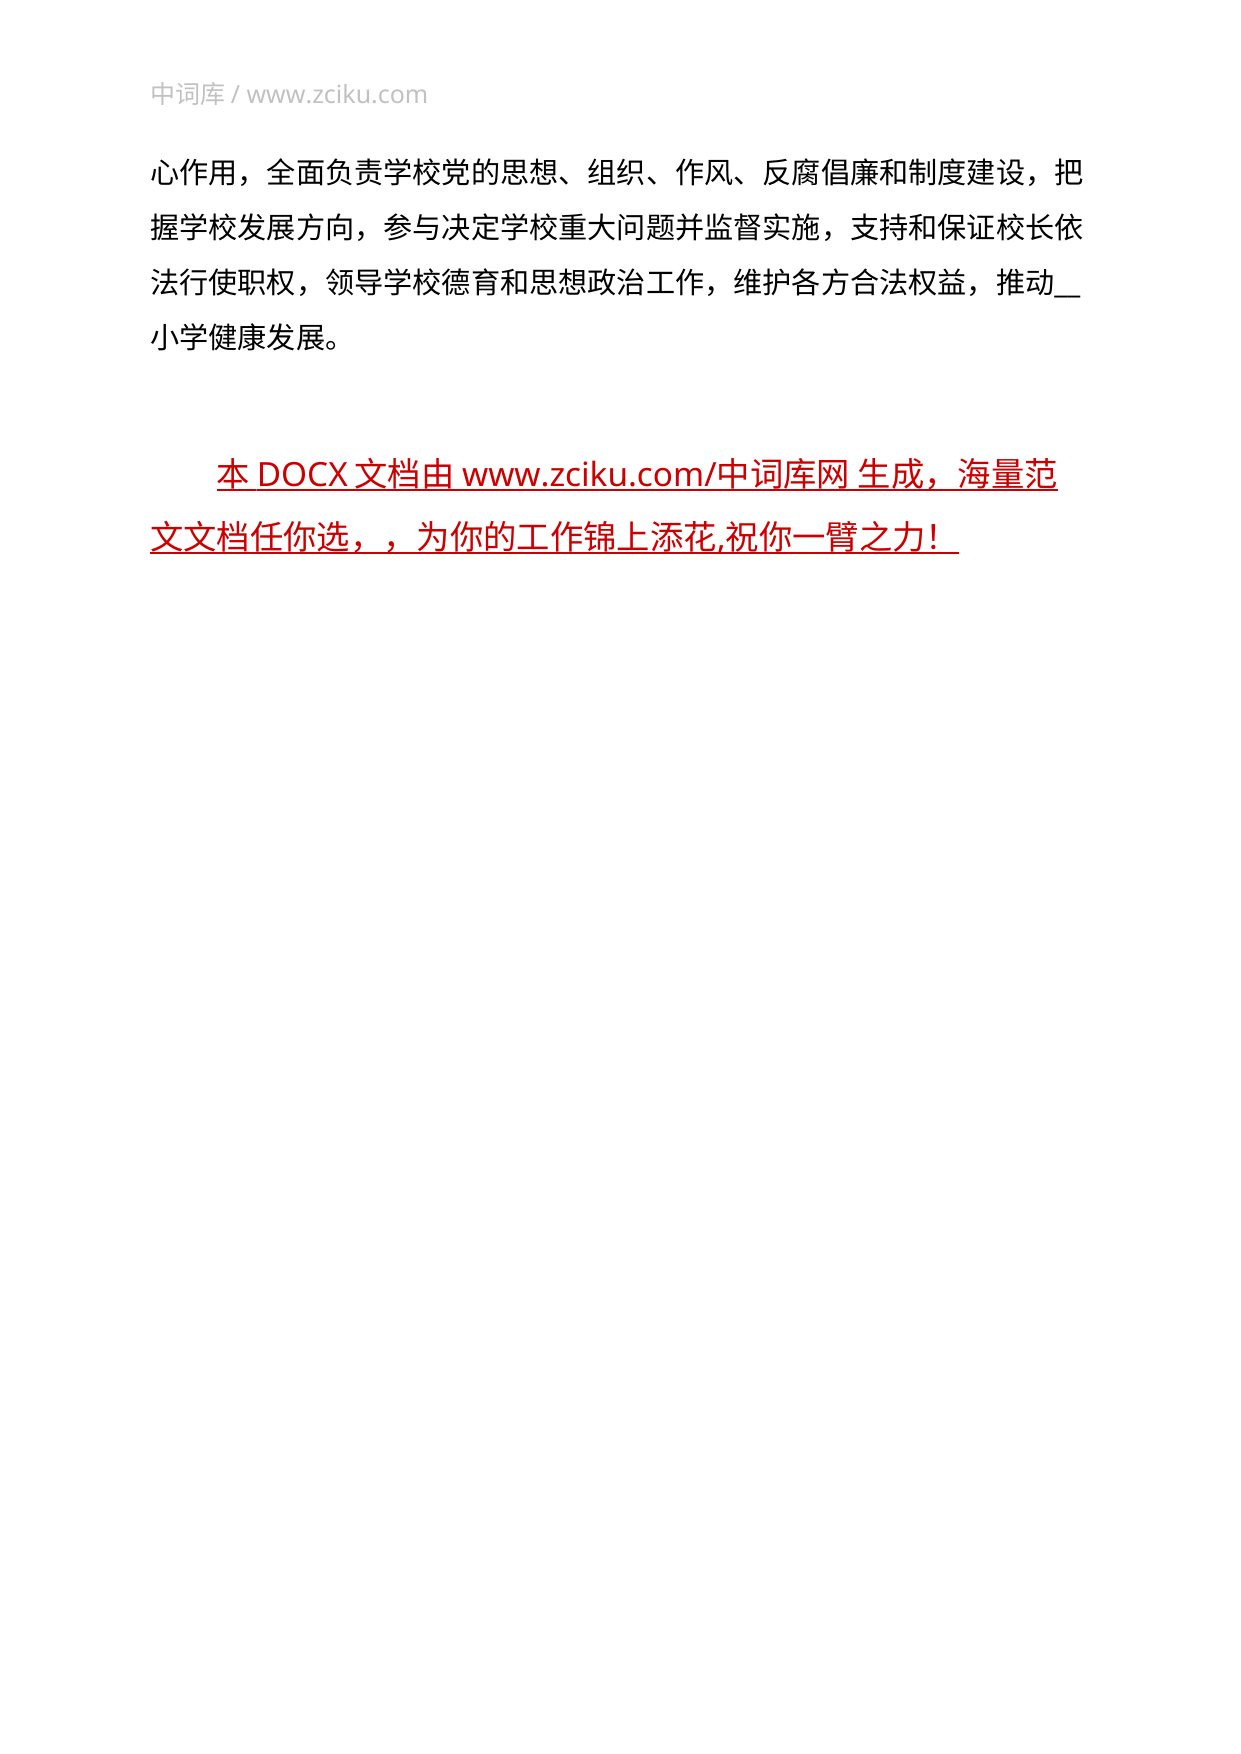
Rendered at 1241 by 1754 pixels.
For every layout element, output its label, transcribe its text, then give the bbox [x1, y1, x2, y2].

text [150, 150, 1090, 357]
text 本DOCX文档由 www.zciku.com/中词库网 生成，海量范文文档任你选，，为你的工作锦上添花,祝你一臂之力！ [150, 448, 1090, 559]
